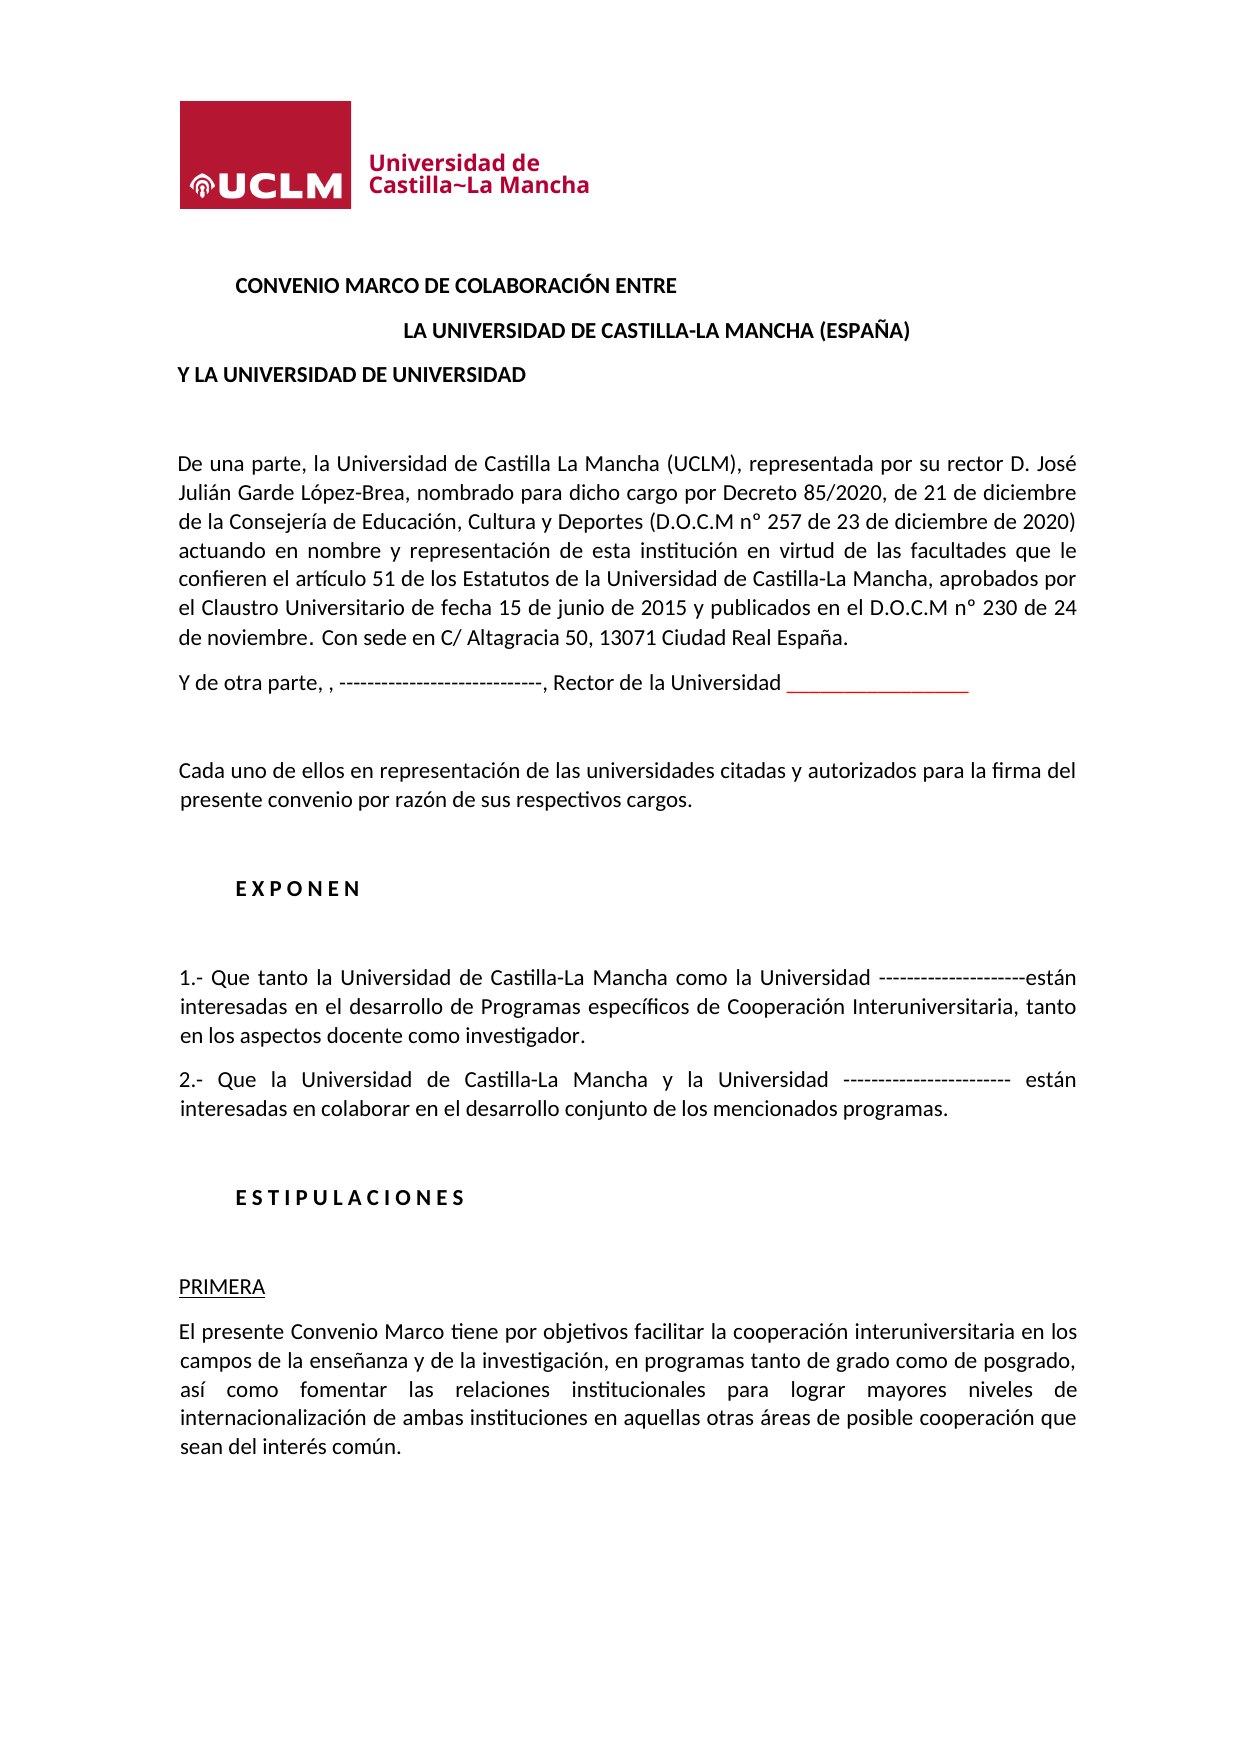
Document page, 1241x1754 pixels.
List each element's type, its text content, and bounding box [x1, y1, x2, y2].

text Y LA UNIVERSIDAD DE UNIVERSIDAD [177, 360, 1078, 388]
text LA UNIVERSIDAD DE CASTILLA-LA MANCHA (ESPAÑA) [403, 316, 1079, 344]
text 1.- Que tanto la Universidad de Castilla-La Mancha como la Universidad ---------------------están interesadas en el desarrollo de Programas específicos de Cooperación Interuniversitaria, tanto en los aspectos docente como investigador. [179, 963, 1079, 1049]
text Cada uno de ellos en representación de las universidades citadas y autorizados para la firma del presente convenio por razón de sus respectivos cargos. [179, 757, 1079, 813]
subtitle PRIMERA [179, 1272, 1079, 1301]
text De una parte, la Universidad de Castilla La Mancha (UCLM), representada por su rector D. José Julián Garde López-Brea, nombrado para dicho cargo por Decreto 85/2020, de 21 de diciembre de la Consejería de Educación, Cultura y Deportes (D.O.C.M nº 257 de 23 de diciembre de 2020) actuando en nombre y representación de esta institución en virtud de las facultades que le confieren el artículo 51 de los Estatutos de la Universidad de Castilla-La Mancha, aprobados por el Claustro Universitario de fecha 15 de junio de 2015 y publicados en el D.O.C.M nº 230 de 24 de noviembre. Con sede en C/ Altagracia 50, 13071 Ciudad Real España. [177, 449, 1079, 651]
text 2.- Que la Universidad de Castilla-La Mancha y la Universidad ------------------------ están interesadas en colaborar en el desarrollo conjunto de los mencionados programas. [179, 1065, 1079, 1122]
subtitle CONVENIO MARCO DE COLABORACIÓN ENTRE [235, 271, 1079, 299]
picture [180, 101, 352, 209]
text El presente Convenio Marco tiene por objetivos facilitar la cooperación interuniversitaria en los campos de la enseñanza y de la investigación, en programas tanto de grado como de posgrado, así como fomentar las relaciones institucionales para lograr mayores niveles de internacionalización de ambas instituciones en aquellas otras áreas de posible cooperación que sean del interés común. [179, 1317, 1079, 1460]
subtitle E S T I P U L A C I O N E S [235, 1183, 1020, 1211]
text Y de otra parte, , -----------------------------, Rector de la Universidad ________________ [179, 668, 1079, 696]
subtitle E X P O N E N [235, 874, 1020, 902]
